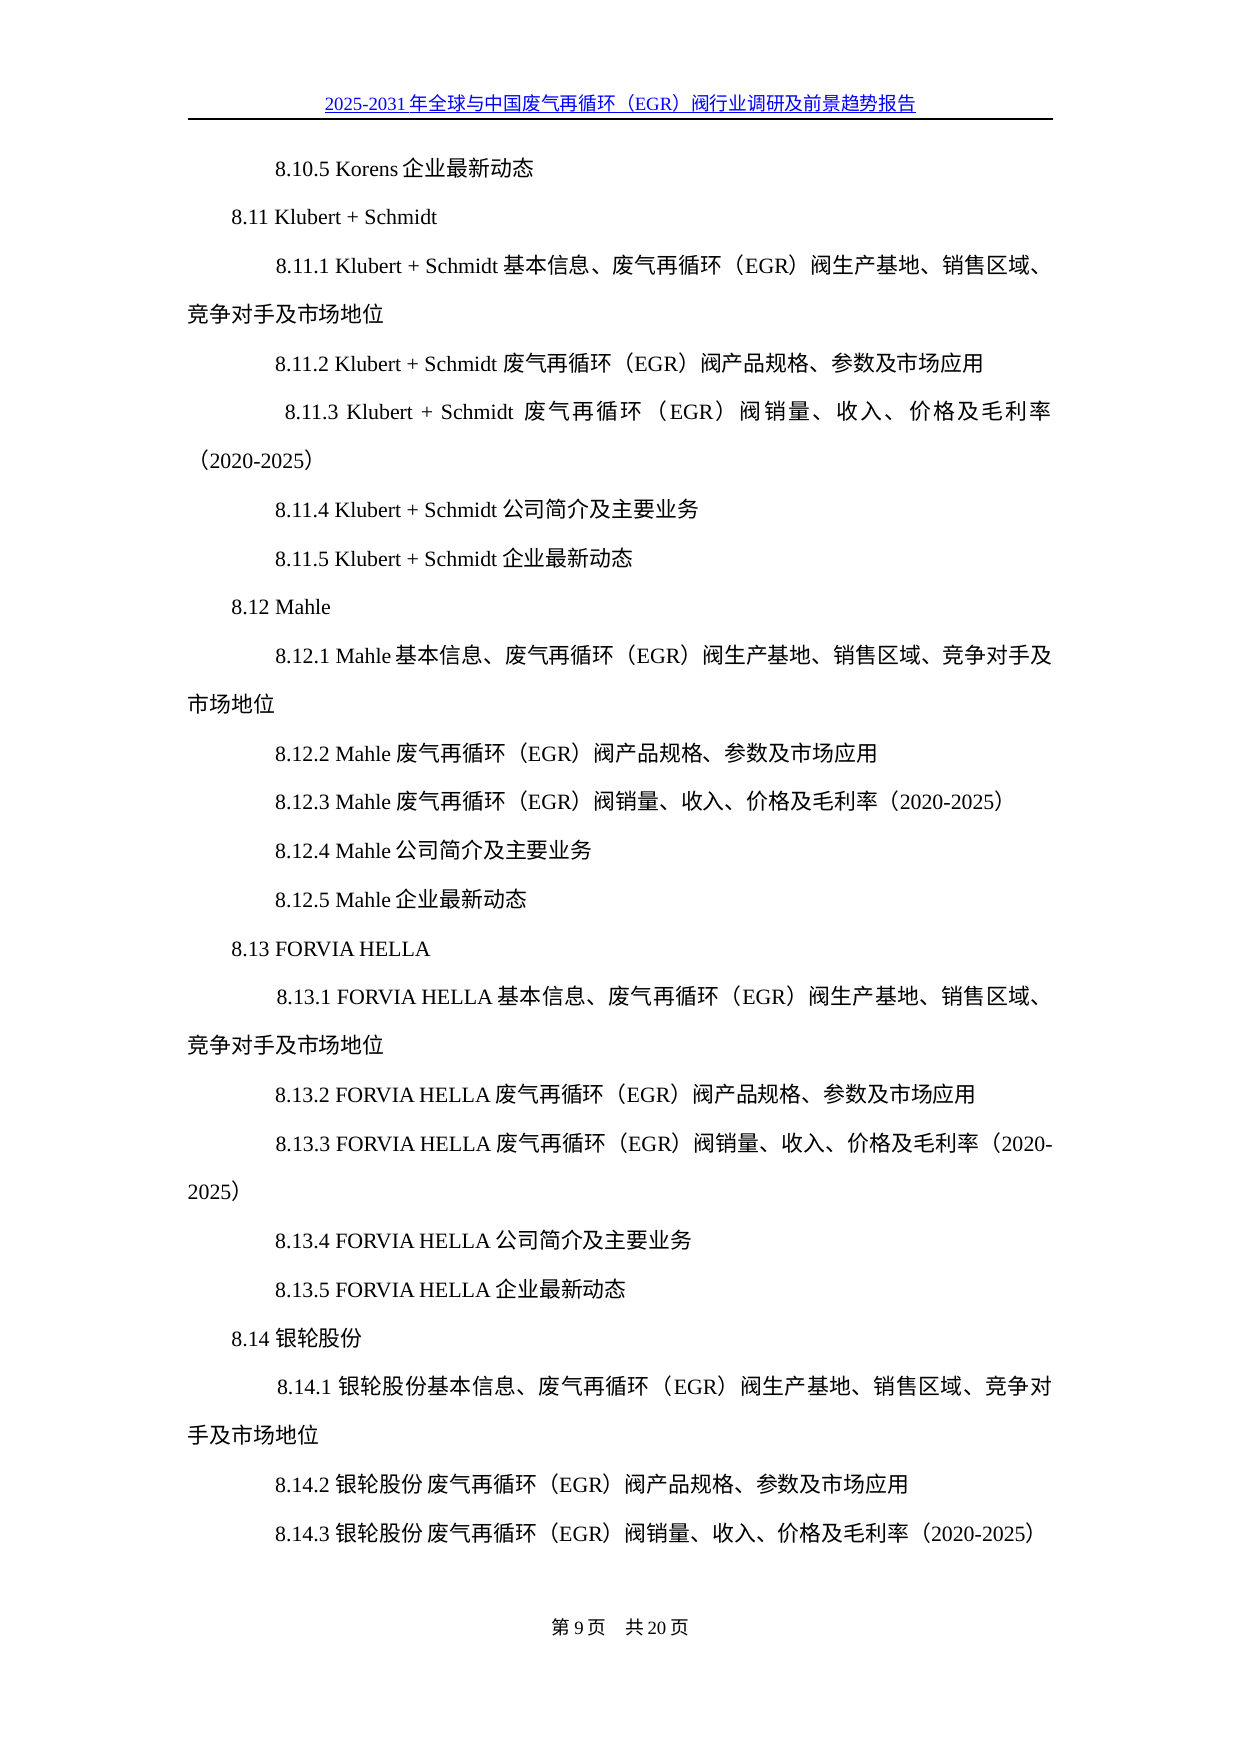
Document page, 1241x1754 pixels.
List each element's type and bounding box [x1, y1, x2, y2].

text [187, 150, 1053, 1548]
